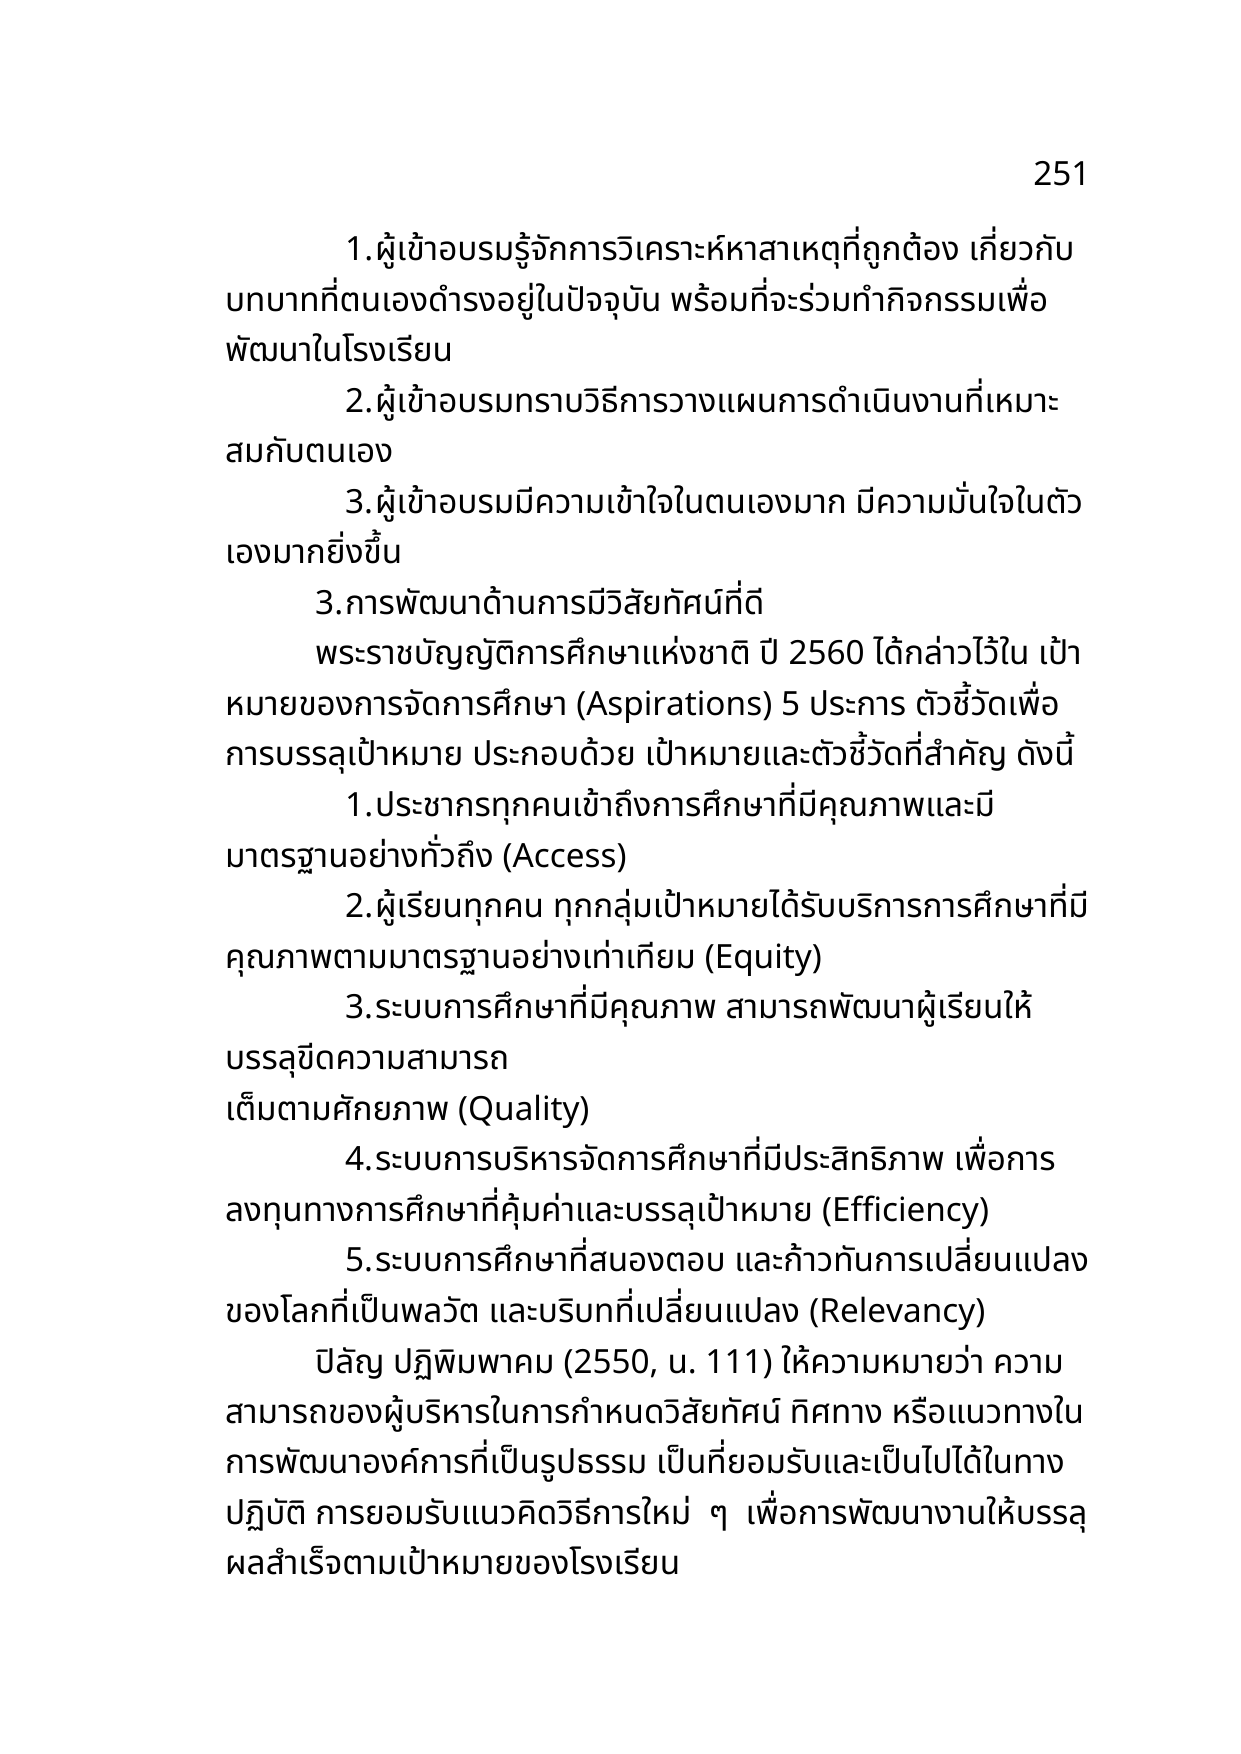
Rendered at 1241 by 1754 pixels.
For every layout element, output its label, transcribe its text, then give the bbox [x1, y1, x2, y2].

text 5. ระบบการศึกษาที่สนองตอบ และก้าวทันการเปลี่ยนแปลงของโลกที่เป็นพลวัต และบริบทที่เปลี่ยนแปลง (Relevancy) [225, 1236, 1090, 1337]
text ปิลัญ ปฏิพิมพาคม (2550, น. 111) ให้ความหมายว่า ความสามารถของผู้บริหารในการกำหนดวิสัยทัศน์ ทิศทาง หรือแนวทางในการพัฒนาองค์การที่เป็นรูปธรรม เป็นที่ยอมรับและเป็นไปได้ในทางปฏิบัติ การยอมรับแนวคิดวิธีการใหม่ ๆ เพื่อการพัฒนางานให้บรรลุผลสำเร็จตามเป้าหมายของโรงเรียน [225, 1337, 1090, 1590]
text 2. ผู้เรียนทุกคน ทุกกลุ่มเป้าหมายได้รับบริการการศึกษาที่มีคุณภาพตามมาตรฐานอย่างเท่าเทียม (Equity) [225, 882, 1090, 983]
text 4. ระบบการบริหารจัดการศึกษาที่มีประสิทธิภาพ เพื่อการลงทุนทางการศึกษาที่คุ้มค่าและบรรลุเป้าหมาย (Efficiency) [225, 1135, 1090, 1236]
text 2. ผู้เข้าอบรมทราบวิธีการวางแผนการดำเนินงานที่เหมาะสมกับตนเอง [225, 376, 1090, 477]
text 3. ผู้เข้าอบรมมีความเข้าใจในตนเองมาก มีความมั่นใจในตัวเองมากยิ่งขึ้น [225, 477, 1090, 578]
text 1. ประชากรทุกคนเข้าถึงการศึกษาที่มีคุณภาพและมีมาตรฐานอย่างทั่วถึง (Access) [225, 781, 1090, 882]
text 3. การพัฒนาด้านการมีวิสัยทัศน์ที่ดี [225, 578, 1090, 629]
text พระราชบัญญัติการศึกษาแห่งชาติ ปี 2560 ได้กล่าวไว้ใน เป้าหมายของการจัดการศึกษา (Aspirations) 5 ประการ ตัวชี้วัดเพื่อการบรรลุเป้าหมาย ประกอบด้วย เป้าหมายและตัวชี้วัดที่สำคัญ ดังนี้ [225, 629, 1090, 781]
text 1. ผู้เข้าอบรมรู้จักการวิเคราะห์หาสาเหตุที่ถูกต้อง เกี่ยวกับบทบาทที่ตนเองดำรงอยู่ในปัจจุบัน พร้อมที่จะร่วมทำกิจกรรมเพื่อพัฒนาในโรงเรียน [225, 225, 1090, 376]
text 3. ระบบการศึกษาที่มีคุณภาพ สามารถพัฒนาผู้เรียนให้บรรลุขีดความสามารถ เต็มตามศักยภาพ (Quality) [225, 983, 1090, 1135]
